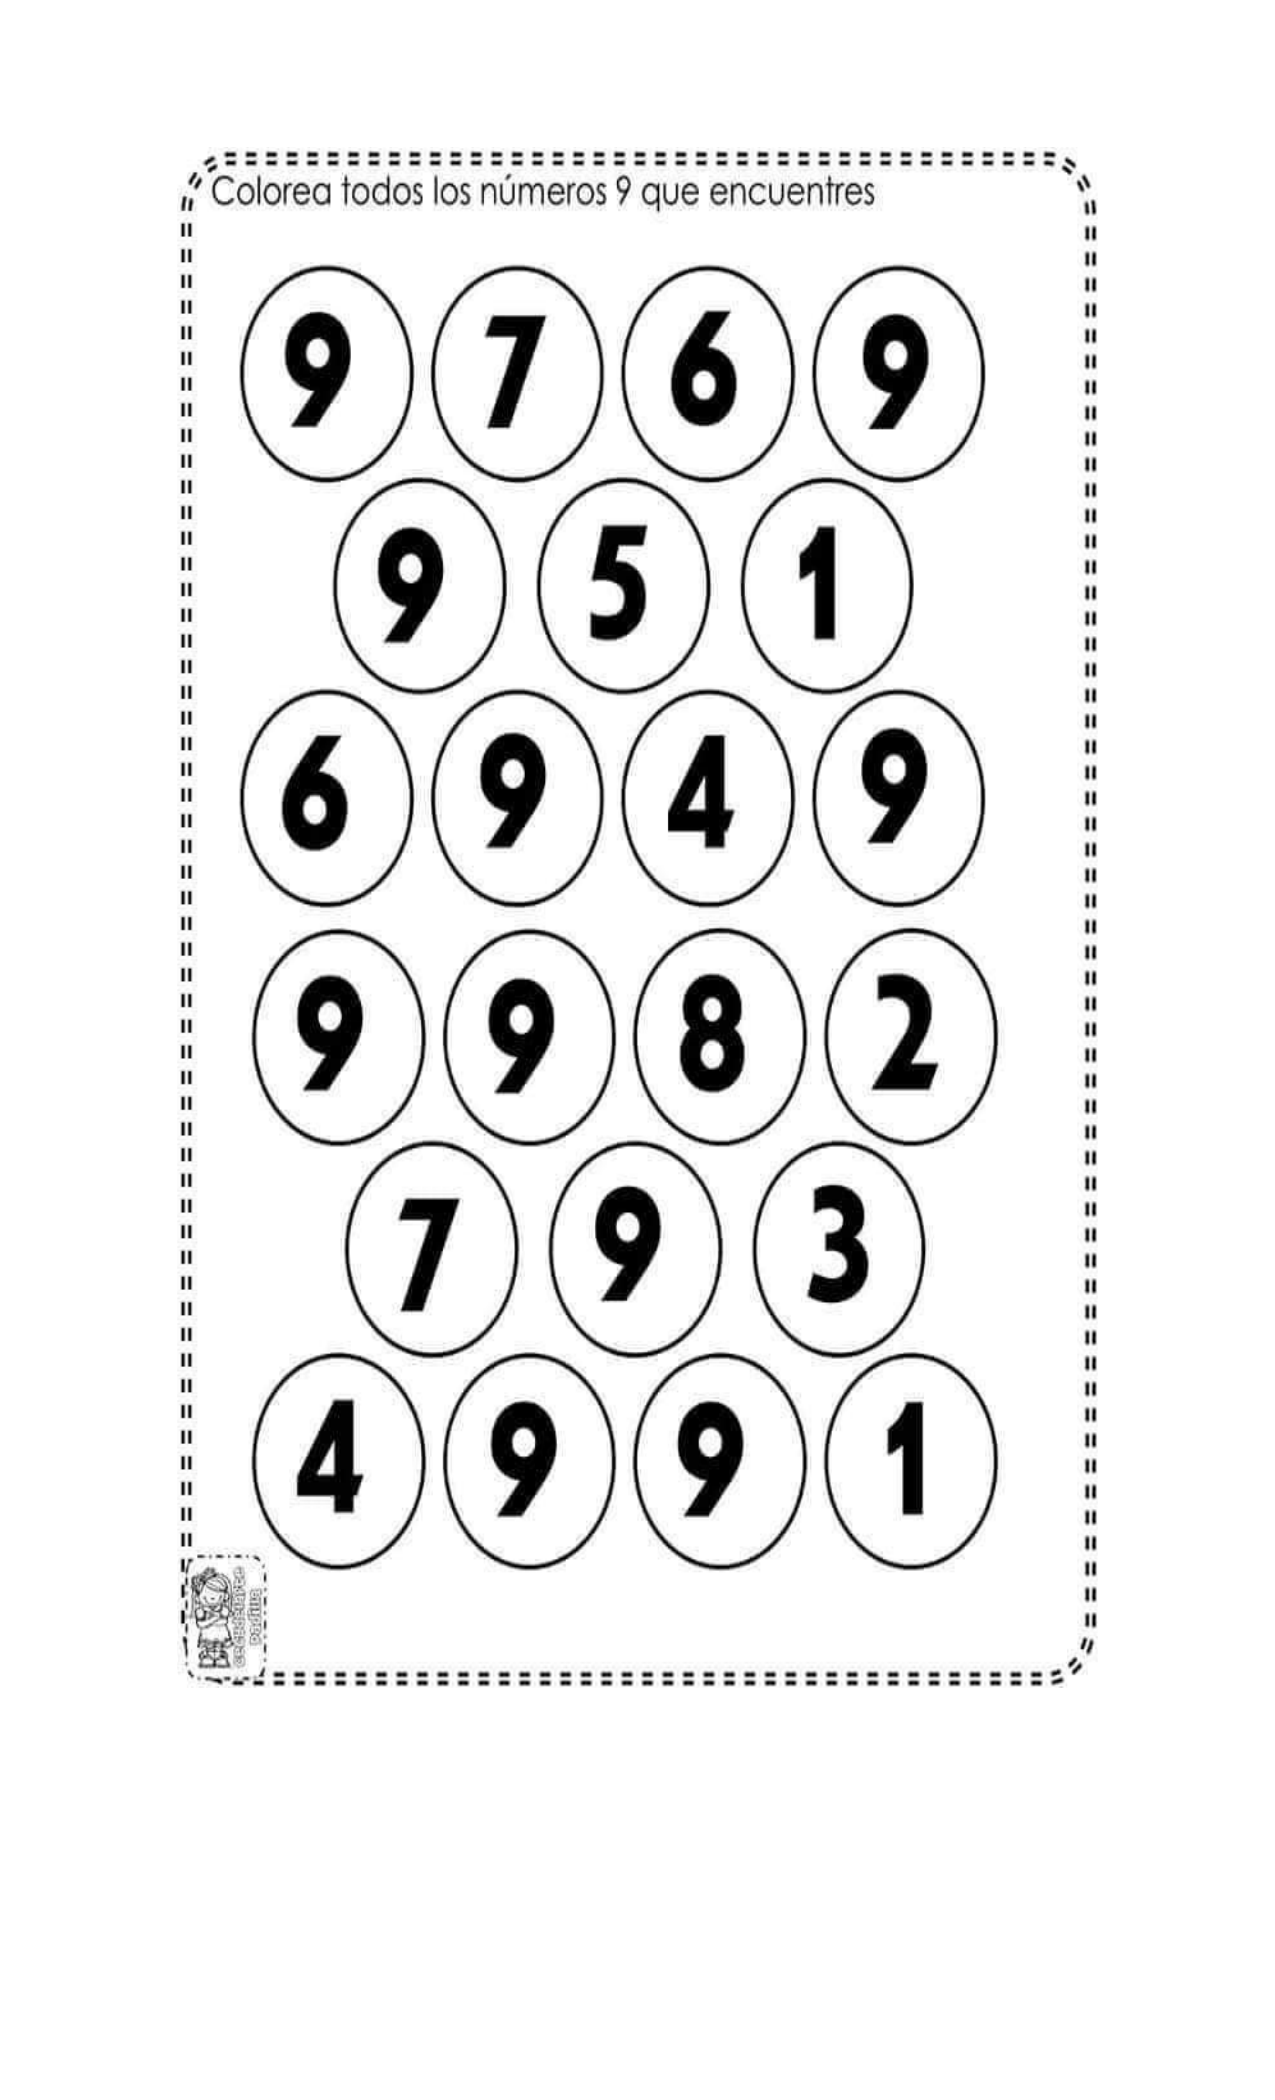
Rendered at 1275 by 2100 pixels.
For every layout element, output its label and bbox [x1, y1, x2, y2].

picture [177, 147, 1098, 1688]
